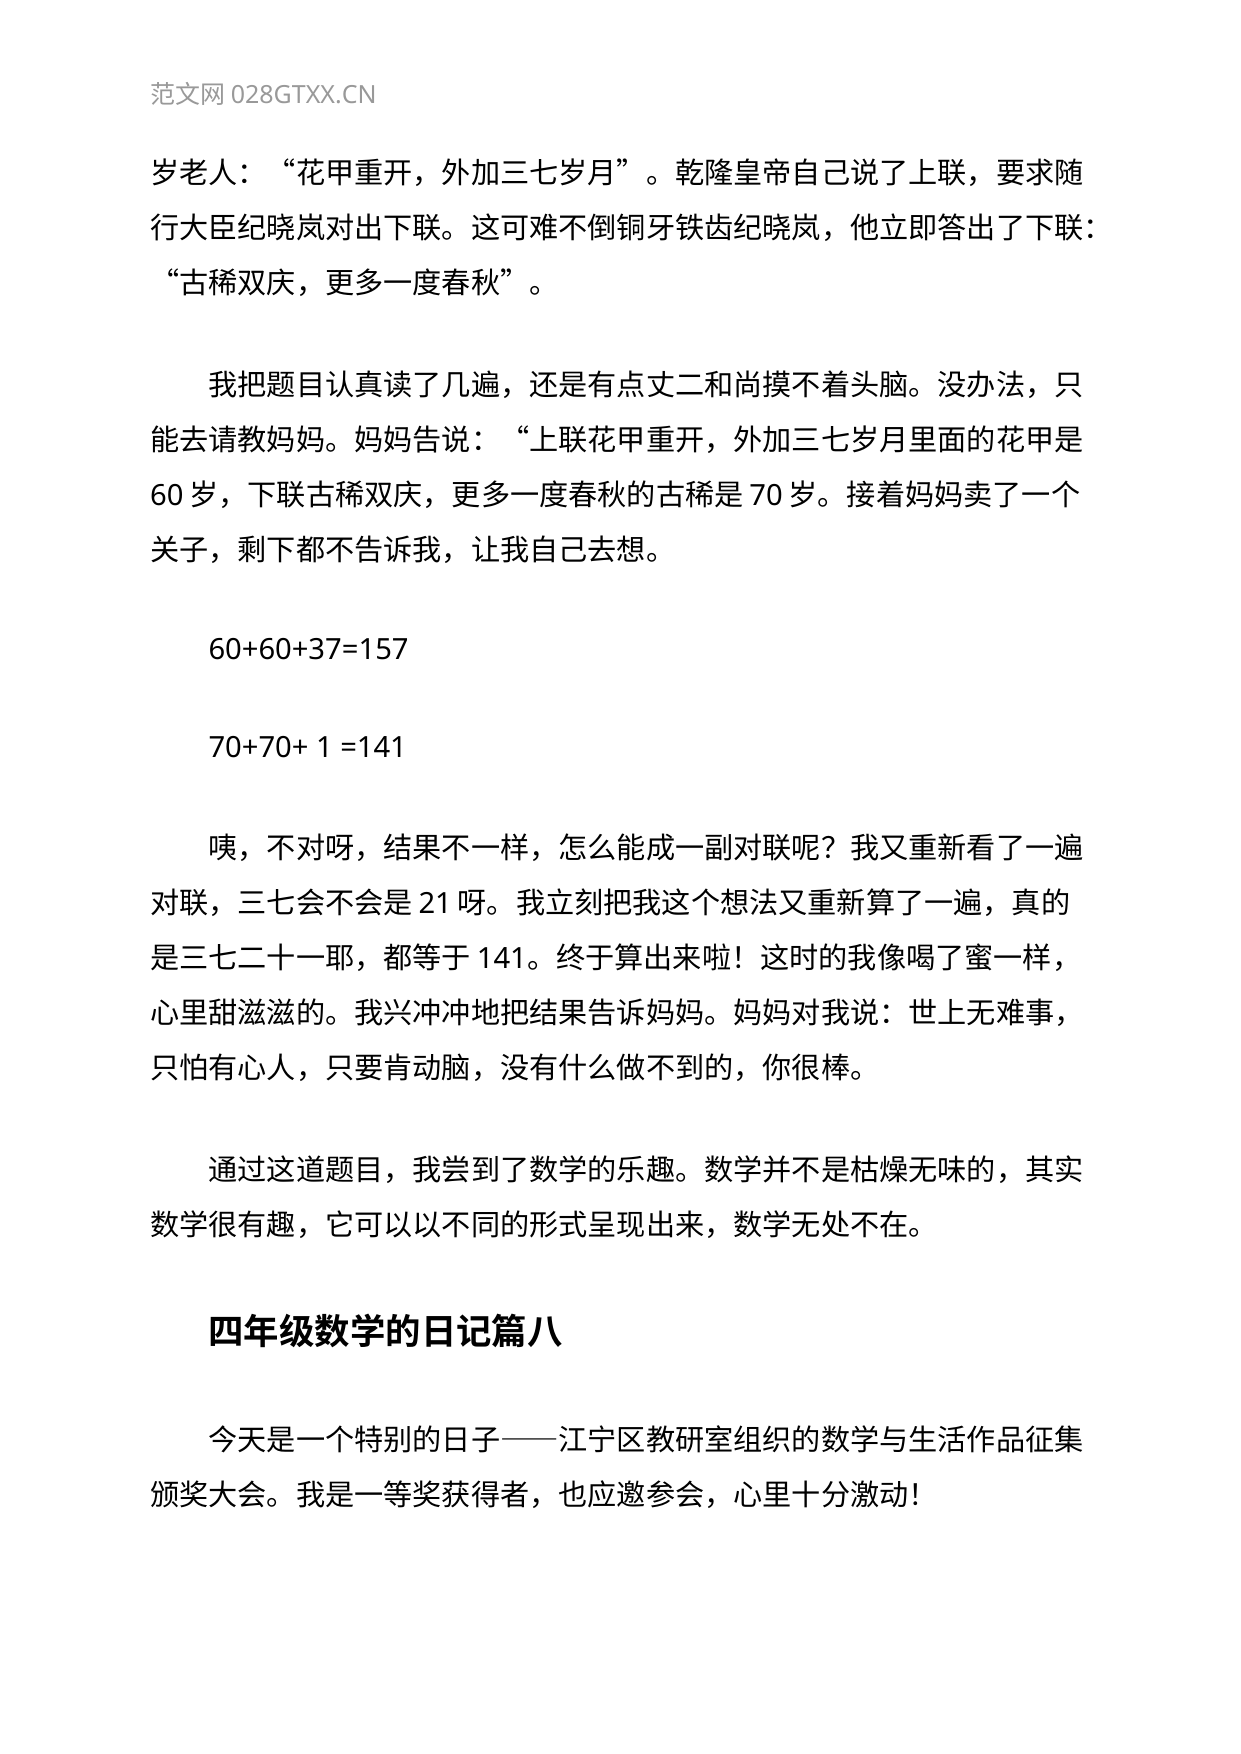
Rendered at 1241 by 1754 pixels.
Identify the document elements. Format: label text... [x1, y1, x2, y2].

text 我把题目认真读了几遍，还是有点丈二和尚摸不着头脑。没办法，只能去请教妈妈。妈妈告说：“上联花甲重开，外加三七岁月里面的花甲是60岁，下联古稀双庆，更多一度春秋的古稀是70岁。接着妈妈卖了一个关子，剩下都不告诉我，让我自己去想。 [150, 362, 1090, 569]
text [150, 150, 1090, 302]
text 今天是一个特别的日子——江宁区教研室组织的数学与生活作品征集颁奖大会。我是一等奖获得者，也应邀参会，心里十分激动！ [150, 1417, 1090, 1514]
text 60+60+37=157 [150, 628, 1090, 668]
text 四年级数学的日记篇八 [150, 1303, 1090, 1354]
text 通过这道题目，我尝到了数学的乐趣。数学并不是枯燥无味的，其实数学很有趣，它可以以不同的形式呈现出来，数学无处不在。 [150, 1147, 1090, 1244]
text 70+70+ 1 =141 [150, 727, 1090, 766]
text 咦，不对呀，结果不一样，怎么能成一副对联呢？我又重新看了一遍对联，三七会不会是21呀。我立刻把我这个想法又重新算了一遍，真的是三七二十一耶，都等于141。终于算出来啦！这时的我像喝了蜜一样，心里甜滋滋的。我兴冲冲地把结果告诉妈妈。妈妈对我说：世上无难事，只怕有心人，只要肯动脑，没有什么做不到的，你很棒。 [150, 825, 1090, 1087]
